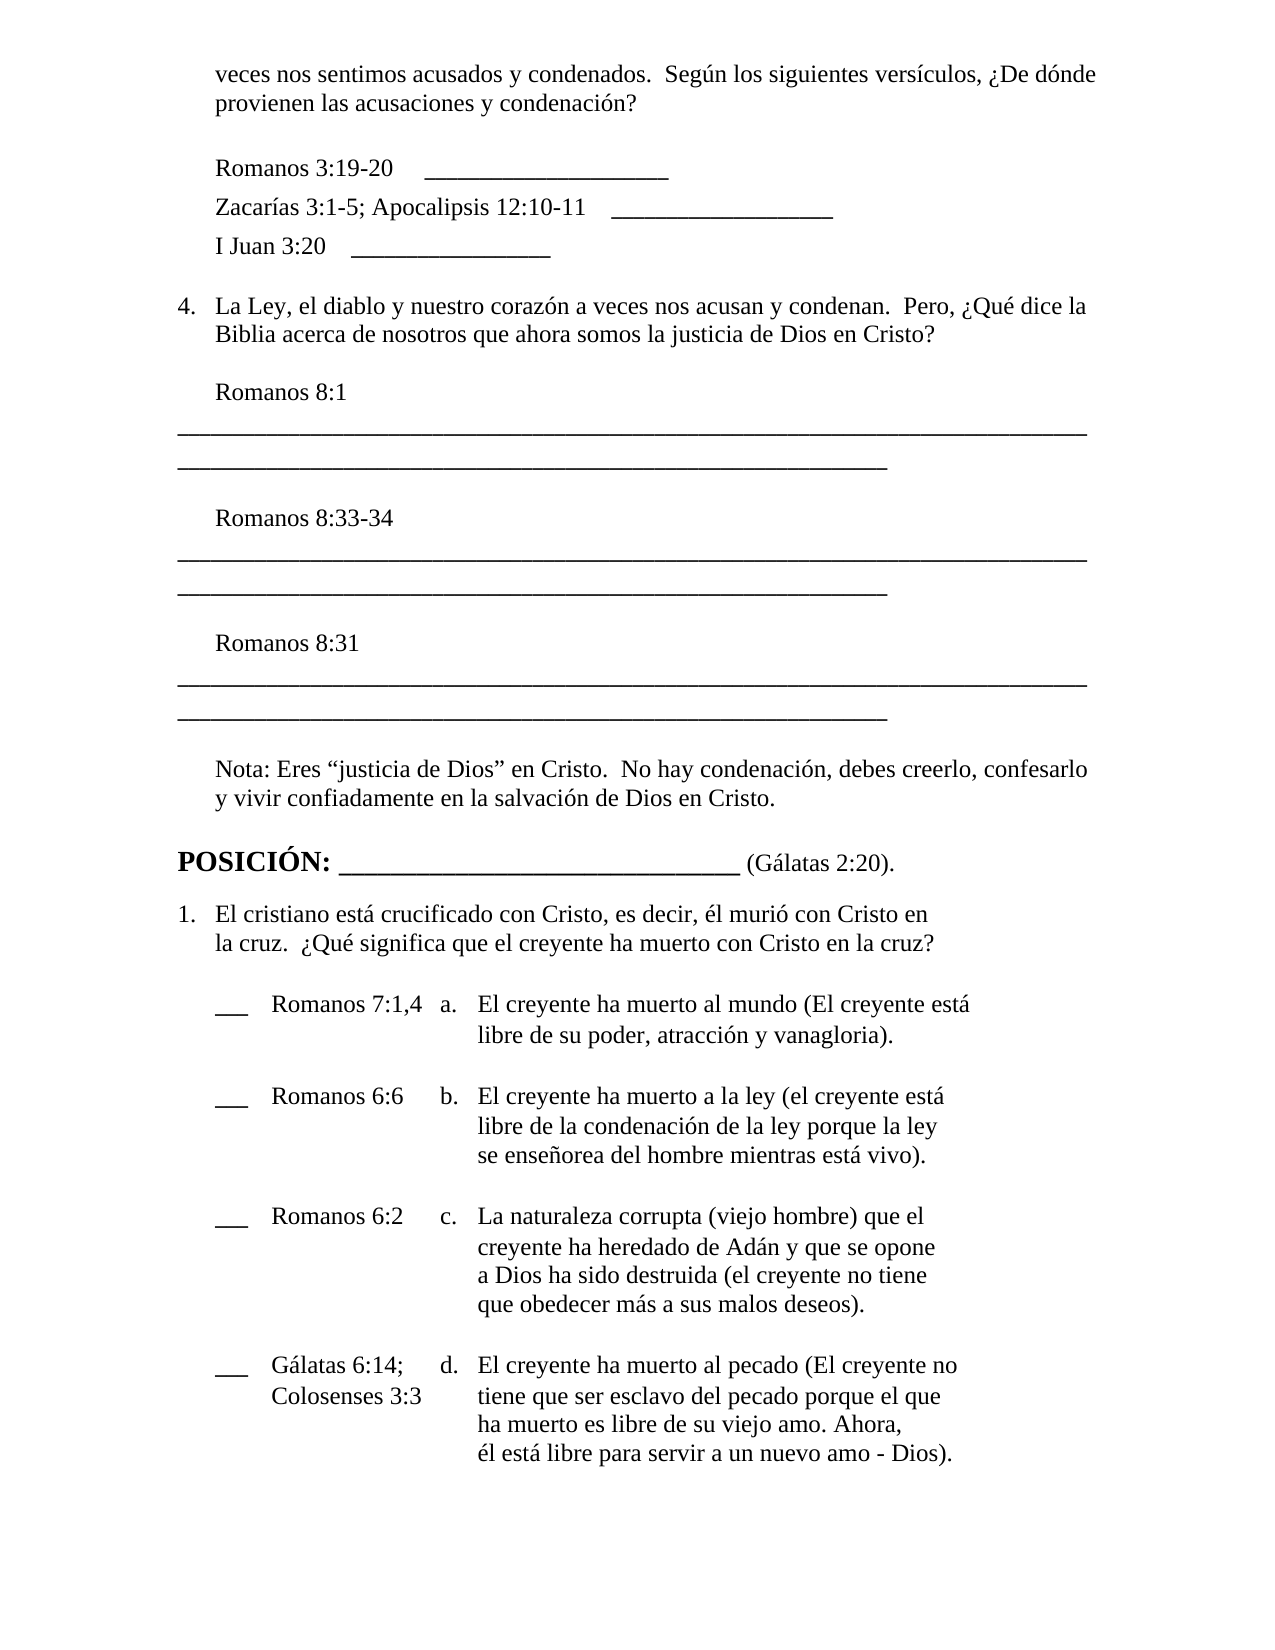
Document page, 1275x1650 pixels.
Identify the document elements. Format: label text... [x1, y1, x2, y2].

text 1. El cristiano está crucificado con Cristo, es decir, él murió con Cristo en [177, 899, 1098, 928]
text POSICIÓN: _______________________________ (Gálatas 2:20). [177, 840, 1098, 880]
text __________________________________________________________________________________________________________________________________________________ [177, 406, 1098, 474]
text ___ Romanos 7:1,4 a. El creyente ha muerto al mundo (El creyente está [177, 986, 1098, 1020]
text a Dios ha sido destruida (el creyente no tiene [177, 1261, 1098, 1289]
text Romanos 8:1 [177, 377, 1098, 406]
text __________________________________________________________________________________________________________________________________________________ [177, 657, 1098, 725]
text ___ Romanos 6:2 c. La naturaleza corrupta (viejo hombre) que el [177, 1198, 1098, 1232]
text I Juan 3:20 __________________ [177, 228, 1098, 262]
text que obedecer más a sus malos deseos). [177, 1289, 1098, 1318]
text se enseñorea del hombre mientras está vivo). [177, 1140, 1098, 1169]
text ___ Gálatas 6:14; d. El creyente ha muerto al pecado (El creyente no [177, 1347, 1098, 1381]
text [177, 59, 1098, 117]
text creyente ha heredado de Adán y que se opone [177, 1232, 1098, 1261]
text Colosenses 3:3 tiene que ser esclavo del pecado porque el que [177, 1381, 1098, 1409]
text Romanos 8:33-34 [177, 503, 1098, 531]
text ___ Romanos 6:6 b. El creyente ha muerto a la ley (el creyente está [177, 1077, 1098, 1111]
text libre de la condenación de la ley porque la ley [177, 1111, 1098, 1140]
text Romanos 3:19-20 ______________________ [177, 149, 1098, 184]
text 4. La Ley, el diablo y nuestro corazón a veces nos acusan y condenan. Pero, ¿Qué dice la Biblia acerca de nosotros que ahora somos la justicia de Dios en Cristo? [177, 291, 1098, 348]
text Nota: Eres “justicia de Dios” en Cristo. No hay condenación, debes creerlo, confesarlo y vivir confiadamente en la salvación de Dios en Cristo. [215, 754, 1098, 811]
text él está libre para servir a un nuevo amo - Dios). [177, 1438, 1098, 1467]
text la cruz. ¿Qué significa que el creyente ha muerto con Cristo en la cruz? [177, 928, 1098, 957]
text Zacarías 3:1-5; Apocalipsis 12:10-11 ____________________ [177, 189, 1098, 223]
text __________________________________________________________________________________________________________________________________________________ [177, 531, 1098, 599]
text libre de su poder, atracción y vanagloria). [177, 1020, 1098, 1049]
text Romanos 8:31 [187, 628, 1098, 657]
text ha muerto es libre de su viejo amo. Ahora, [177, 1409, 1098, 1438]
